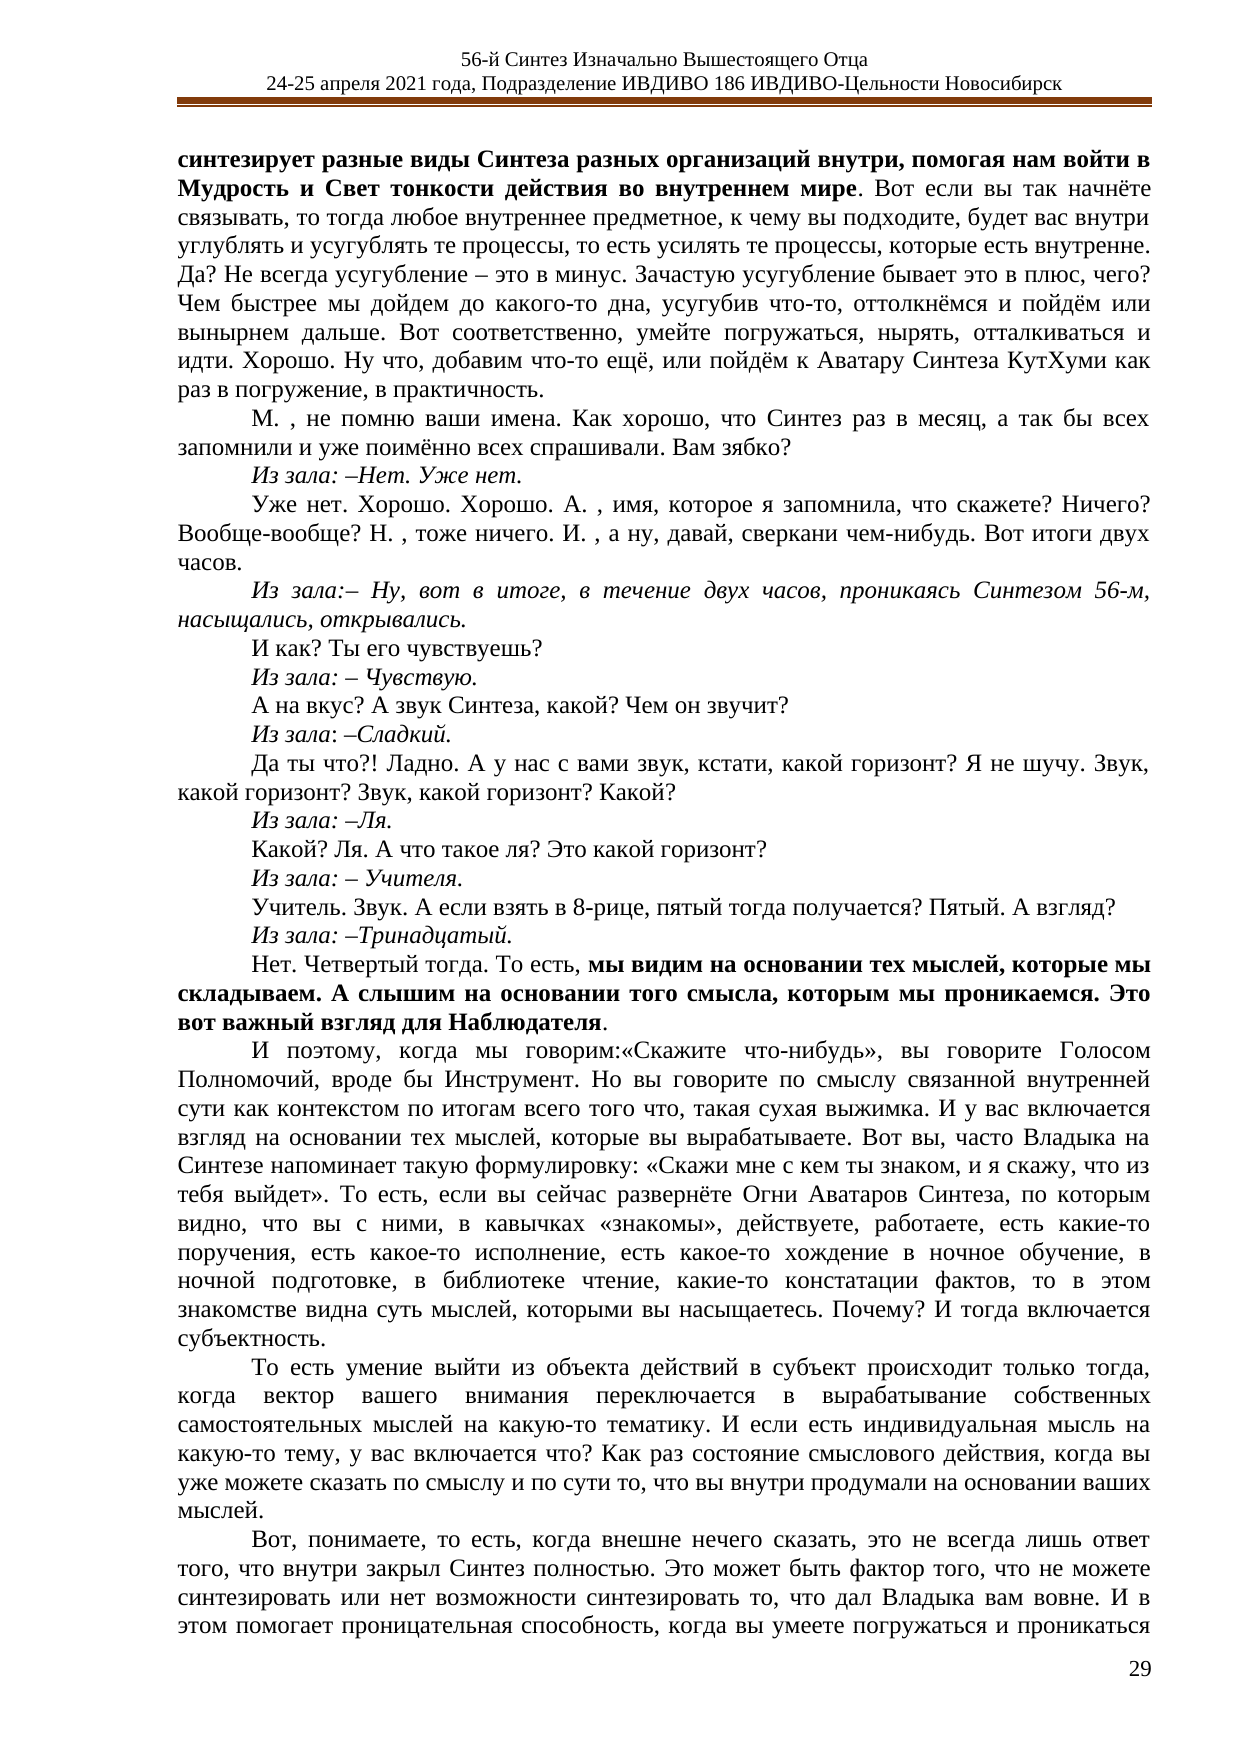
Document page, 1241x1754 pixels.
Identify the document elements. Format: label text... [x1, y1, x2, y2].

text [177, 144, 1152, 403]
text М. , не помню ваши имена. Как хорошо, что Синтез раз в месяц, а так бы всех запомнили и уже поимённо всех спрашивали. Вам зябко? [177, 403, 1152, 461]
text Из зала: – Учителя. [177, 863, 1152, 892]
text Из зала: –Ля. [177, 806, 1152, 834]
text Из зала: –Нет. Уже нет. [177, 461, 1152, 489]
text И поэтому, когда мы говорим:«Скажите что-нибудь», вы говорите Голосом Полномочий, вроде бы Инструмент. Но вы говорите по смыслу связанной внутренней сути как контекстом по итогам всего того что, такая сухая выжимка. И у вас включается взгляд на основании тех мыслей, которые вы вырабатываете. Вот вы, часто Владыка на Синтезе напоминает такую формулировку: «Скажи мне с кем ты знаком, и я скажу, что из тебя выйдет». То есть, если вы сейчас развернёте Огни Аватаров Синтеза, по которым видно, что вы с ними, в кавычках «знакомы», действуете, работаете, есть какие-то поручения, есть какое-то исполнение, есть какое-то хождение в ночное обучение, в ночной подготовке, в библиотеке чтение, какие-то констатации фактов, то в этом знакомстве видна суть мыслей, которыми вы насыщаетесь. Почему? И тогда включается субъектность. [177, 1036, 1152, 1352]
text Из зала:– Ну, вот в итоге, в течение двух часов, проникаясь Синтезом 56-м, насыщались, открывались. [177, 576, 1152, 633]
text Из зала: –Тринадцатый. [177, 921, 1152, 949]
text Учитель. Звук. А если взять в 8-рице, пятый тогда получается? Пятый. А взгляд? [177, 892, 1152, 921]
text Из зала: – Чувствую. [177, 662, 1152, 691]
text А на вкус? А звук Синтеза, какой? Чем он звучит? [177, 691, 1152, 719]
text То есть умение выйти из объекта действий в субъект происходит только тогда, когда вектор вашего внимания переключается в вырабатывание собственных самостоятельных мыслей на какую-то тематику. И если есть индивидуальная мысль на какую-то тему, у вас включается что? Как раз состояние смыслового действия, когда вы уже можете сказать по смыслу и по сути то, что вы внутри продумали на основании ваших мыслей. [177, 1352, 1152, 1524]
text Какой? Ля. А что такое ля? Это какой горизонт? [177, 834, 1152, 863]
text Из зала: –Сладкий. [177, 719, 1152, 748]
text Да ты что?! Ладно. А у нас с вами звук, кстати, какой горизонт? Я не шучу. Звук, какой горизонт? Звук, какой горизонт? Какой? [177, 748, 1152, 806]
text Нет. Четвертый тогда. То есть, мы видим на основании тех мыслей, которые мы складываем. А слышим на основании того смысла, которым мы проникаемся. Это вот важный взгляд для Наблюдателя. [177, 949, 1152, 1036]
text И как? Ты его чувствуешь? [177, 633, 1152, 662]
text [177, 1524, 1152, 1639]
text Уже нет. Хорошо. Хорошо. А. , имя, которое я запомнила, что скажете? Ничего? Вообще-вообще? Н. , тоже ничего. И. , а ну, давай, сверкани чем-нибудь. Вот итоги двух часов. [177, 489, 1152, 576]
